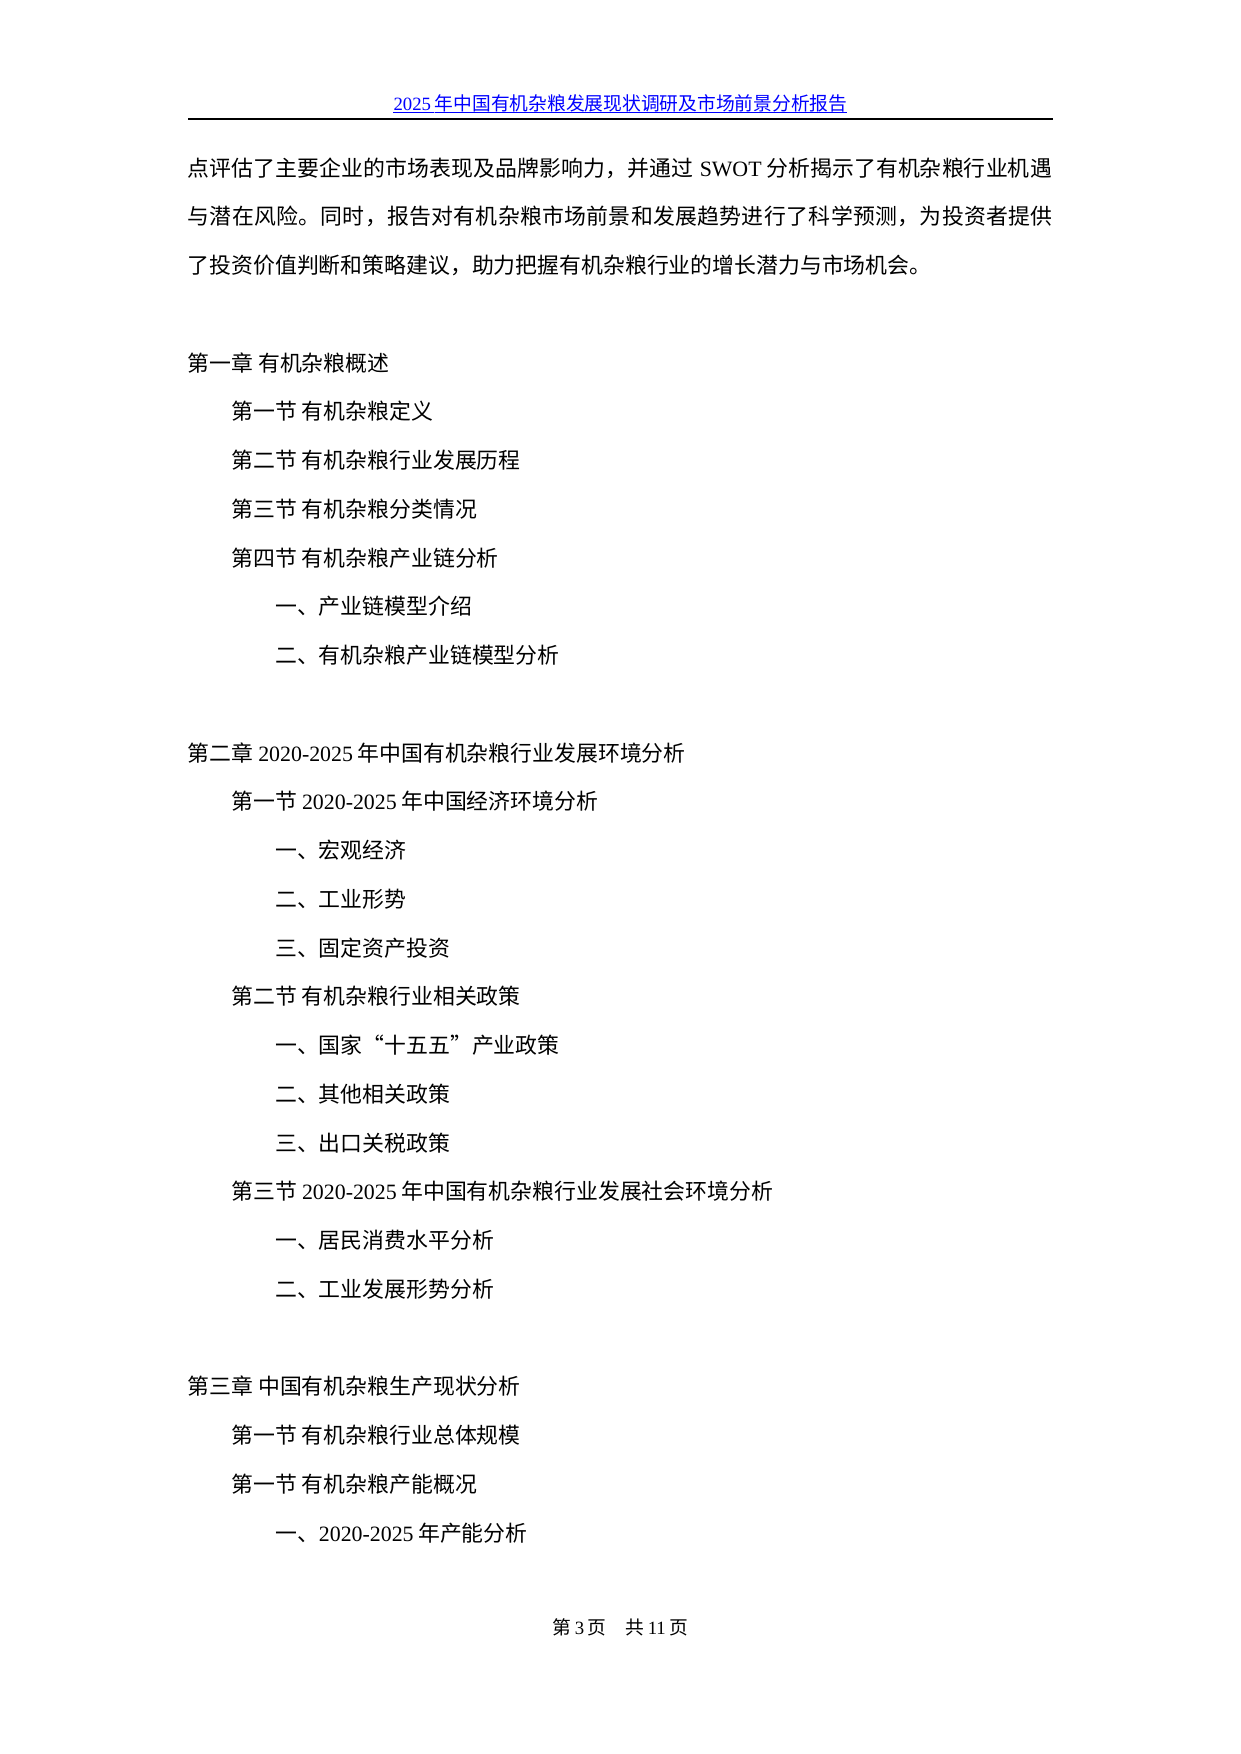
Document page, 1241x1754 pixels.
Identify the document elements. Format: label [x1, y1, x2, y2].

text [187, 150, 1053, 1548]
